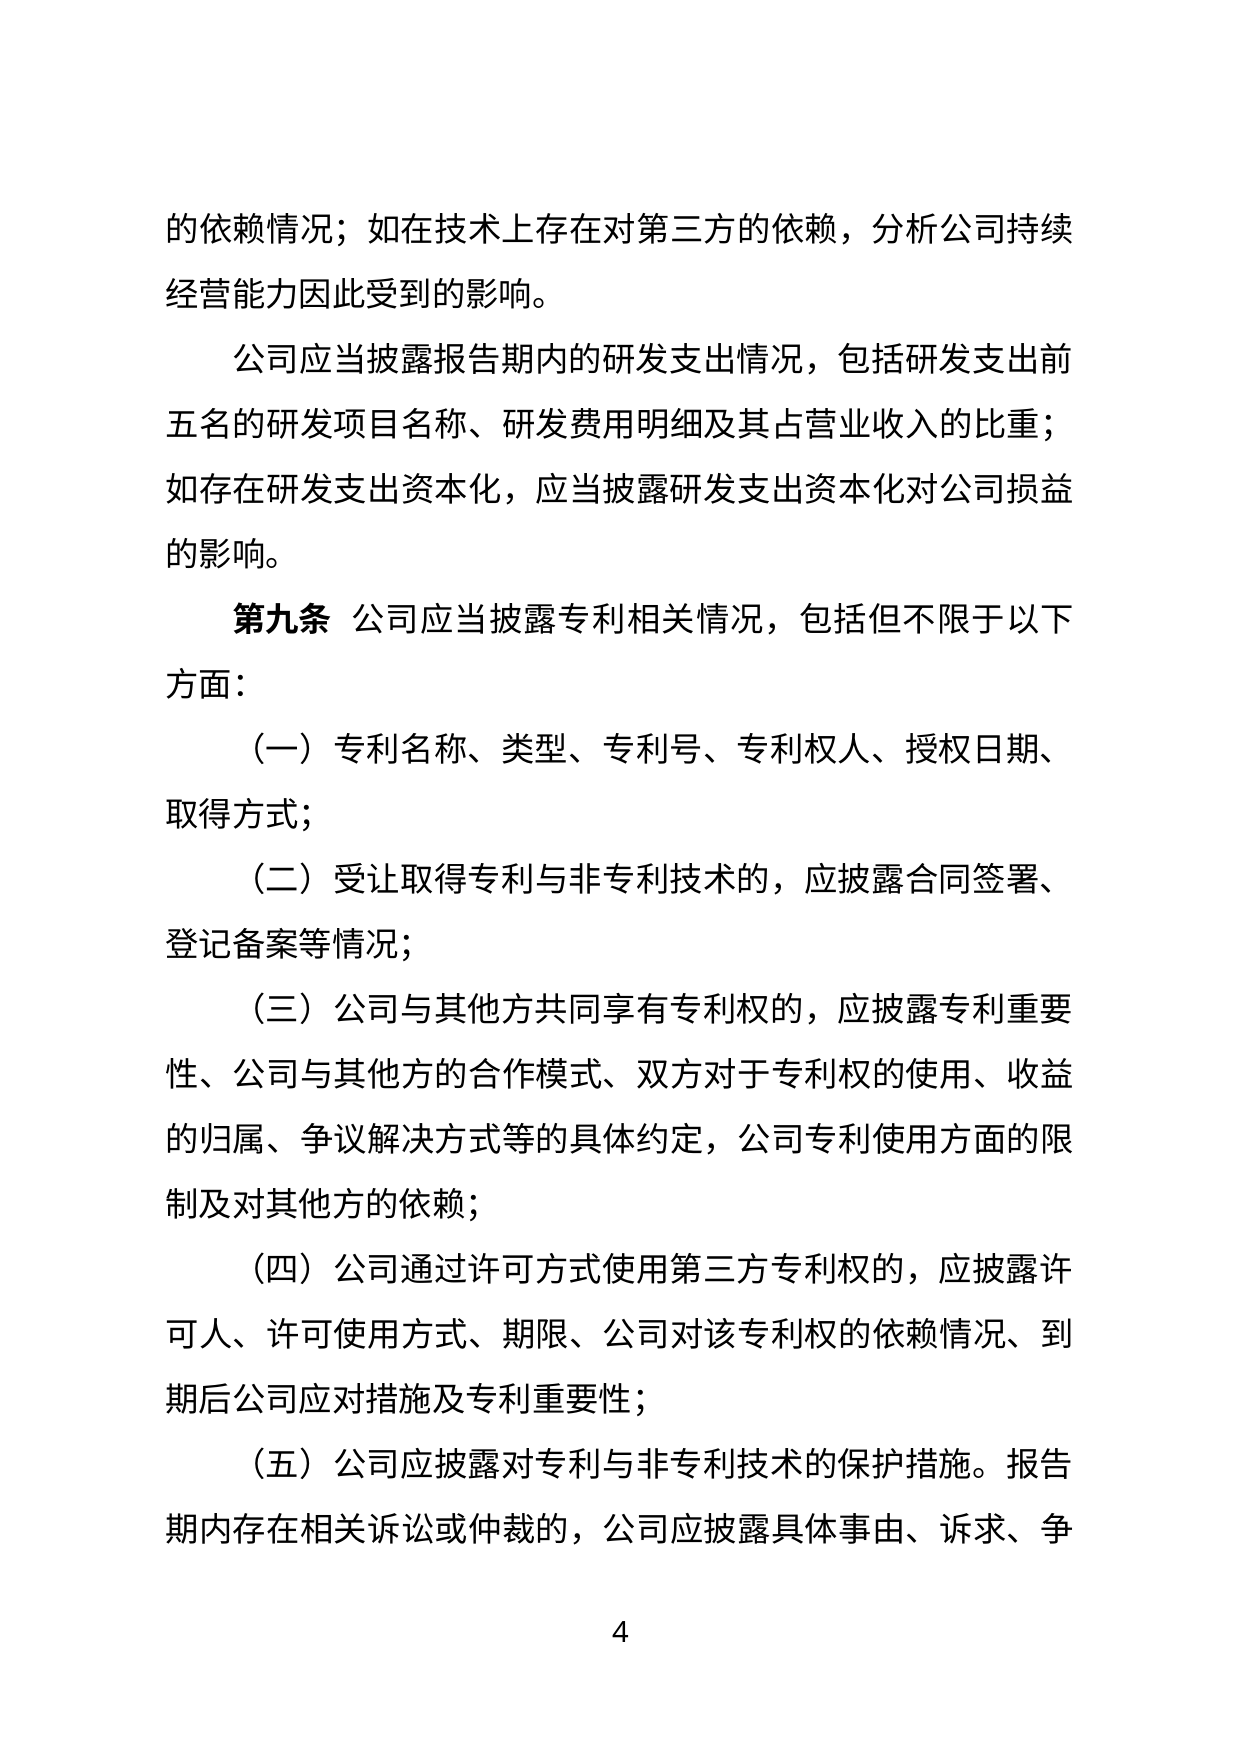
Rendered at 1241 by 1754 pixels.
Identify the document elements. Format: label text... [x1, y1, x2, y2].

text 公司应当披露报告期内的研发支出情况，包括研发支出前五名的研发项目名称、研发费用明细及其占营业收入的比重；如存在研发支出资本化，应当披露研发支出资本化对公司损益的影响。 [165, 324, 1075, 584]
text （四）公司通过许可方式使用第三方专利权的，应披露许可人、许可使用方式、期限、公司对该专利权的依赖情况、到期后公司应对措施及专利重要性； [165, 1234, 1075, 1429]
text （三）公司与其他方共同享有专利权的，应披露专利重要性、公司与其他方的合作模式、双方对于专利权的使用、收益的归属、争议解决方式等的具体约定，公司专利使用方面的限制及对其他方的依赖； [165, 974, 1075, 1234]
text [165, 1429, 1075, 1559]
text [165, 194, 1075, 324]
text （一）专利名称、类型、专利号、专利权人、授权日期、取得方式； [165, 714, 1075, 844]
list 公司应当披露专利相关情况，包括但不限于以下方面： [165, 584, 1075, 714]
text （二）受让取得专利与非专利技术的，应披露合同签署、登记备案等情况； [165, 844, 1075, 974]
